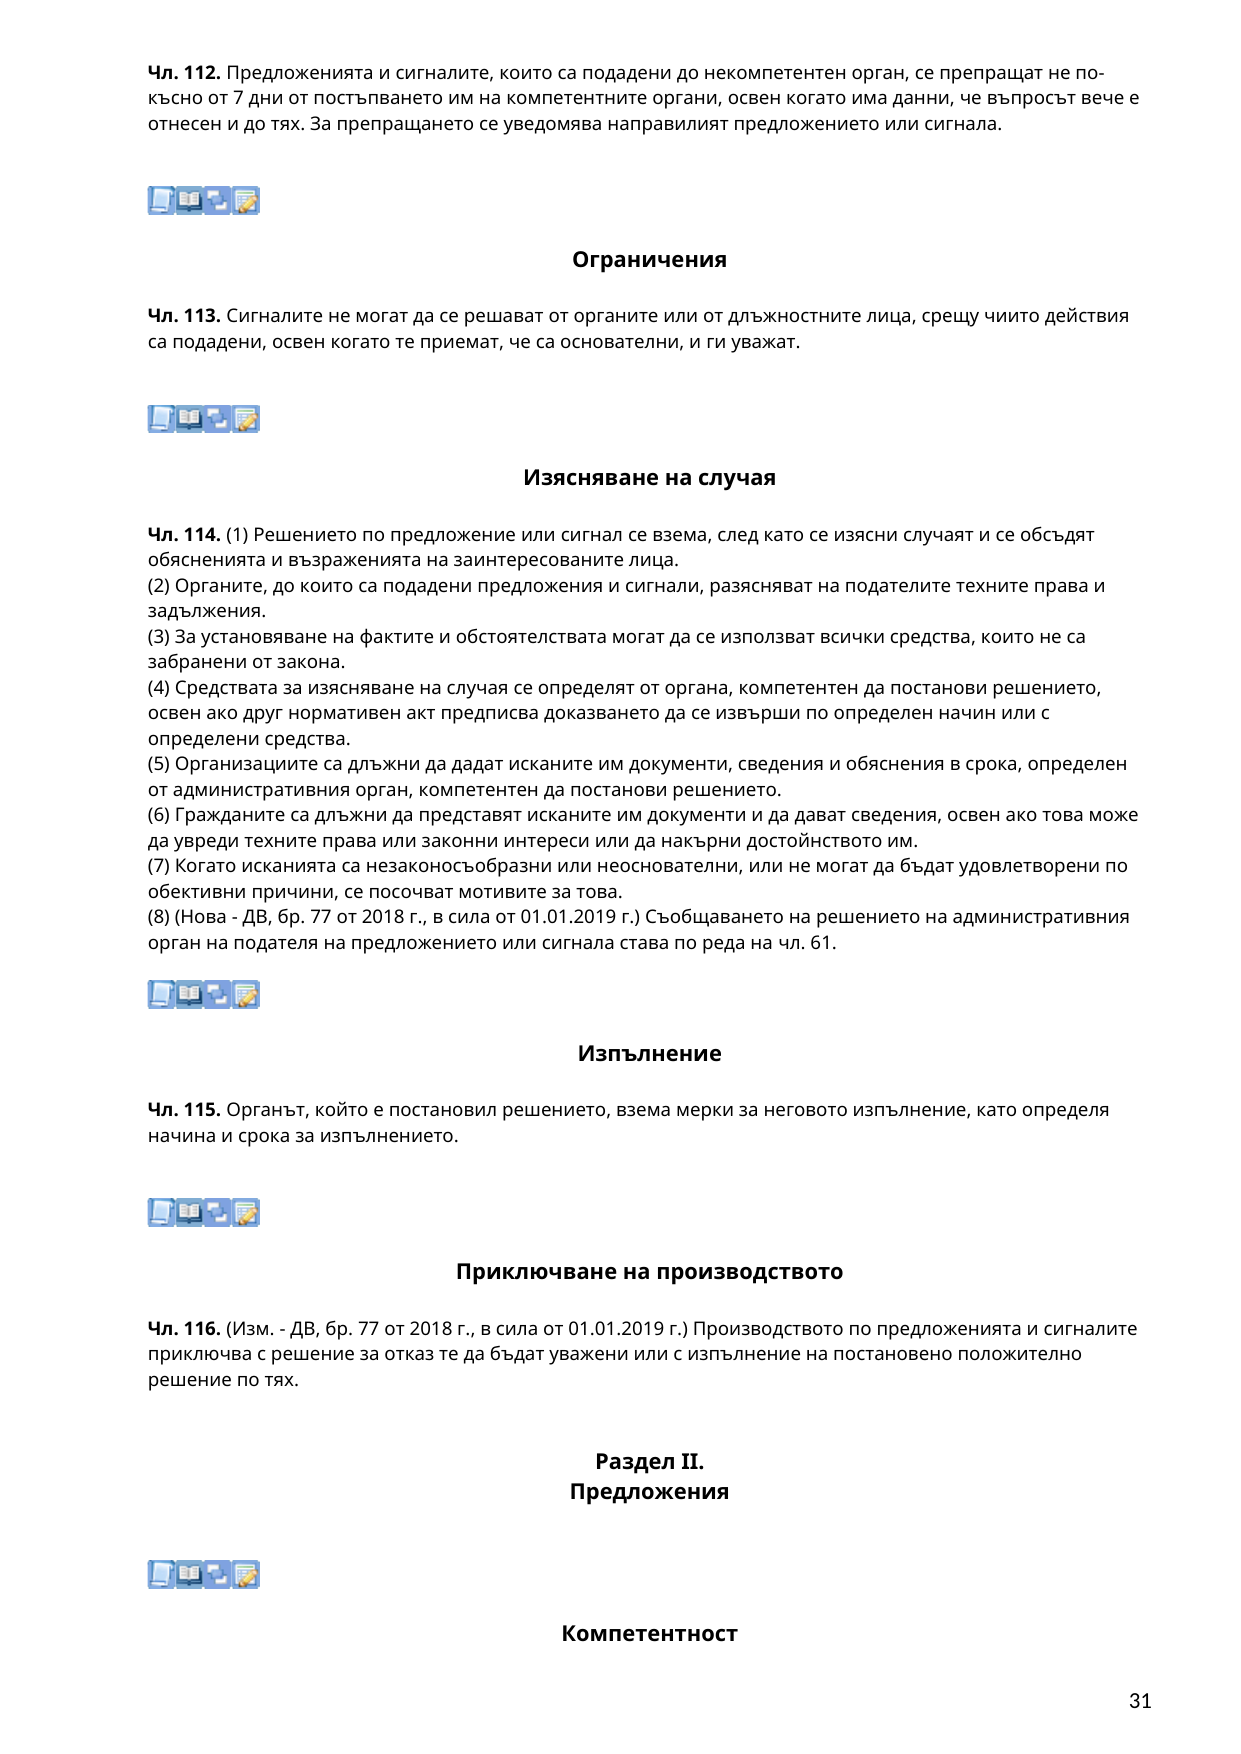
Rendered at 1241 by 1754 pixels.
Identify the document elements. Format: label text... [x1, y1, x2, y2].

text Чл. 113. Сигналите не могат да се решават от органите или от длъжностните лица, срещу чиито действия са подадени, освен когато те приемат, че са основателни, и ги уважат. [148, 303, 1152, 354]
picture [147, 1560, 260, 1589]
text Изпълнение [148, 1038, 1152, 1067]
picture [147, 980, 260, 1009]
text Приключване на производството [148, 1256, 1152, 1286]
picture [147, 186, 260, 215]
text (2) Органите, до които са подадени предложения и сигнали, разясняват на подателите техните права и задължения. [148, 572, 1152, 623]
text Изясняване на случая [148, 462, 1152, 492]
text (4) Средствата за изясняване на случая се определят от органа, компетентен да постанови решението, освен ако друг нормативен акт предписва доказването да се извърши по определен начин или с определени средства. [148, 674, 1152, 751]
text (3) За установяване на фактите и обстоятелствата могат да се използват всички средства, които не са забранени от закона. [148, 623, 1152, 674]
text (6) Гражданите са длъжни да представят исканите им документи и да дават сведения, освен ако това може да увреди техните права или законни интереси или да накърни достойнството им. [148, 802, 1152, 853]
text Ограничения [148, 244, 1152, 274]
text Чл. 114. (1) Решението по предложение или сигнал се взема, след като се изясни случаят и се обсъдят обясненията и възраженията на заинтересованите лица. [148, 521, 1152, 572]
text Чл. 115. Органът, който е постановил решението, взема мерки за неговото изпълнение, като определя начина и срока за изпълнението. [148, 1097, 1152, 1148]
text Раздел II. Предложения [148, 1446, 1152, 1506]
text (8) (Нова - ДВ, бр. 77 от 2018 г., в сила от 01.01.2019 г.) Съобщаването на решението на административния орган на подателя на предложението или сигнала става по реда на чл. 61. [148, 904, 1152, 955]
text Чл. 116. (Изм. - ДВ, бр. 77 от 2018 г., в сила от 01.01.2019 г.) Производството по предложенията и сигналите приключва с решение за отказ те да бъдат уважени или с изпълнение на постановено положително решение по тях. [148, 1315, 1152, 1391]
text (7) Когато исканията са незаконосъобразни или неоснователни, или не могат да бъдат удовлетворени по обективни причини, се посочват мотивите за това. [148, 853, 1152, 904]
picture [147, 1198, 260, 1227]
text (5) Организациите са длъжни да дадат исканите им документи, сведения и обяснения в срока, определен от административния орган, компетентен да постанови решението. [148, 751, 1152, 802]
text Чл. 112. Предложенията и сигналите, които са подадени до некомпетентен орган, се препращат не по-късно от 7 дни от постъпването им на компетентните органи, освен когато има данни, че въпросът вече е отнесен и до тях. За препращането се уведомява направилият предложението или сигнала. [148, 59, 1152, 136]
picture [147, 405, 260, 433]
text Компетентност [148, 1617, 1152, 1647]
